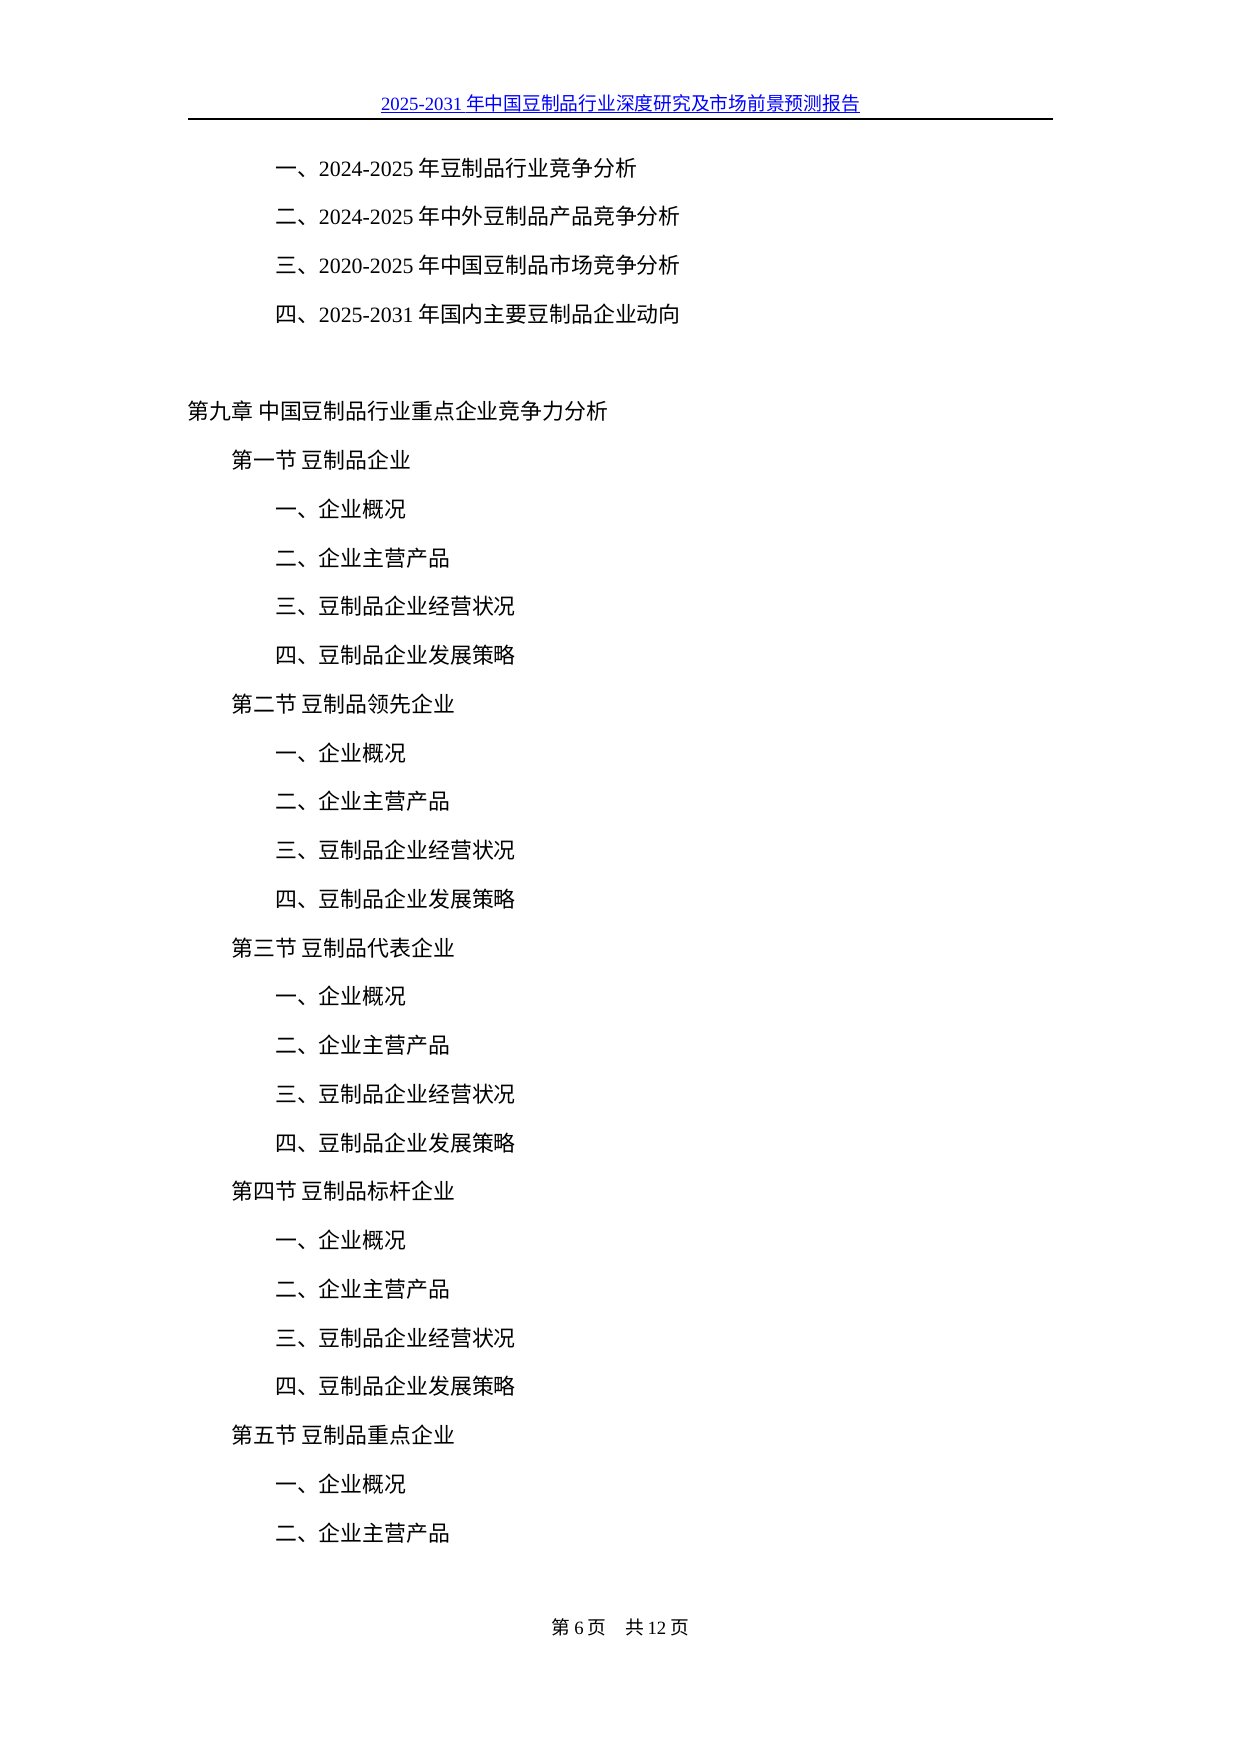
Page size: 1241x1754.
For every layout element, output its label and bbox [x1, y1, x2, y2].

text [187, 150, 1053, 1548]
